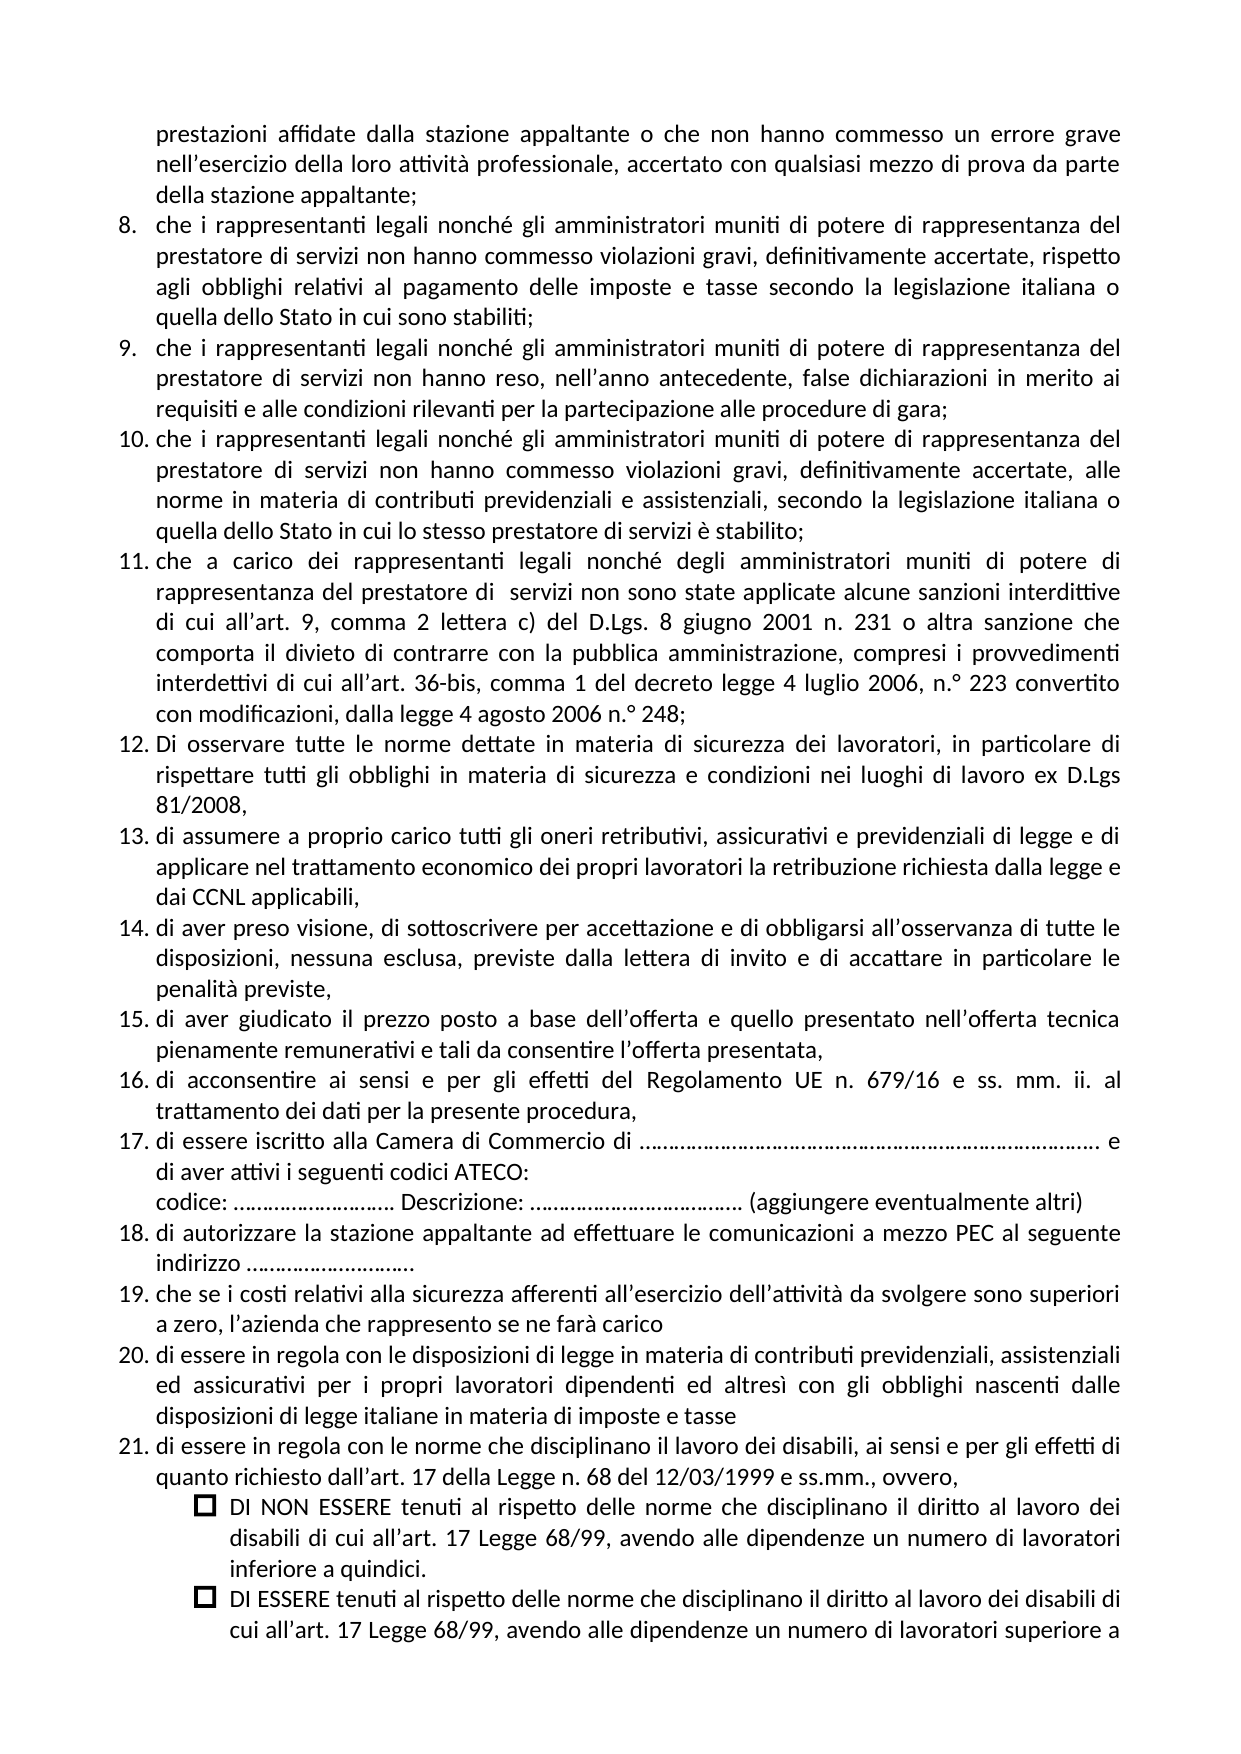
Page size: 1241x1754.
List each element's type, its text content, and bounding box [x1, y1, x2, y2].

list DI NON ESSERE tenuti al rispetto delle norme che disciplinano il diritto al lavoro dei disabili di cui all’art. 17 Legge 68/99, avendo alle dipendenze un numero di lavoratori inferiore a quindici. [192, 1492, 1122, 1583]
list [118, 118, 1122, 210]
list che i rappresentanti legali nonché gli amministratori muniti di potere di rappresentanza del prestatore di servizi non hanno reso, nell’anno antecedente, false dichiarazioni in merito ai requisiti e alle condizioni rilevanti per la partecipazione alle procedure di gara; [118, 332, 1122, 423]
text codice: ………………………. Descrizione: ………………………………. (aggiungere eventualmente altri) [156, 1186, 1122, 1217]
list Di osservare tutte le norme dettate in materia di sicurezza dei lavoratori, in particolare di rispettare tutti gli obblighi in materia di sicurezza e condizioni nei luoghi di lavoro ex D.Lgs 81/2008, [118, 728, 1122, 820]
list di essere in regola con le disposizioni di legge in materia di contributi previdenziali, assistenziali ed assicurativi per i propri lavoratori dipendenti ed altresì con gli obblighi nascenti dalle disposizioni di legge italiane in materia di imposte e tasse [118, 1339, 1122, 1431]
list che se i costi relativi alla sicurezza afferenti all’esercizio dell’attività da svolgere sono superiori a zero, l’azienda che rappresento se ne farà carico [118, 1278, 1122, 1339]
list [192, 1583, 1122, 1644]
list che i rappresentanti legali nonché gli amministratori muniti di potere di rappresentanza del prestatore di servizi non hanno commesso violazioni gravi, definitivamente accertate, rispetto agli obblighi relativi al pagamento delle imposte e tasse secondo la legislazione italiana o quella dello Stato in cui sono stabiliti; [118, 210, 1122, 332]
list di assumere a proprio carico tutti gli oneri retributivi, assicurativi e previdenziali di legge e di applicare nel trattamento economico dei propri lavoratori la retribuzione richiesta dalla legge e dai CCNL applicabili, [118, 820, 1122, 912]
list di aver giudicato il prezzo posto a base dell’offerta e quello presentato nell’offerta tecnica pienamente remunerativi e tali da consentire l’offerta presentata, [118, 1003, 1122, 1064]
list di autorizzare la stazione appaltante ad effettuare le comunicazioni a mezzo PEC al seguente indirizzo ………………..……… [118, 1217, 1122, 1278]
list che i rappresentanti legali nonché gli amministratori muniti di potere di rappresentanza del prestatore di servizi non hanno commesso violazioni gravi, definitivamente accertate, alle norme in materia di contributi previdenziali e assistenziali, secondo la legislazione italiana o quella dello Stato in cui lo stesso prestatore di servizi è stabilito; [118, 423, 1122, 545]
list di essere iscritto alla Camera di Commercio di …………………………………………………………………….. e di aver attivi i seguenti codici ATECO: [118, 1125, 1122, 1186]
list che a carico dei rappresentanti legali nonché degli amministratori muniti di potere di rappresentanza del prestatore di servizi non sono state applicate alcune sanzioni interdittive di cui all’art. 9, comma 2 lettera c) del D.Lgs. 8 giugno 2001 n. 231 o altra sanzione che comporta il divieto di contrarre con la pubblica amministrazione, compresi i provvedimenti interdettivi di cui all’art. 36-bis, comma 1 del decreto legge 4 luglio 2006, n.° 223 convertito con modificazioni, dalla legge 4 agosto 2006 n.° 248; [118, 545, 1122, 728]
list di aver preso visione, di sottoscrivere per accettazione e di obbligarsi all’osservanza di tutte le disposizioni, nessuna esclusa, previste dalla lettera di invito e di accattare in particolare le penalità previste, [118, 912, 1122, 1003]
list di essere in regola con le norme che disciplinano il lavoro dei disabili, ai sensi e per gli effetti di quanto richiesto dall’art. 17 della Legge n. 68 del 12/03/1999 e ss.mm., ovvero, [118, 1431, 1122, 1492]
list di acconsentire ai sensi e per gli effetti del Regolamento UE n. 679/16 e ss. mm. ii. al trattamento dei dati per la presente procedura, [118, 1064, 1122, 1125]
